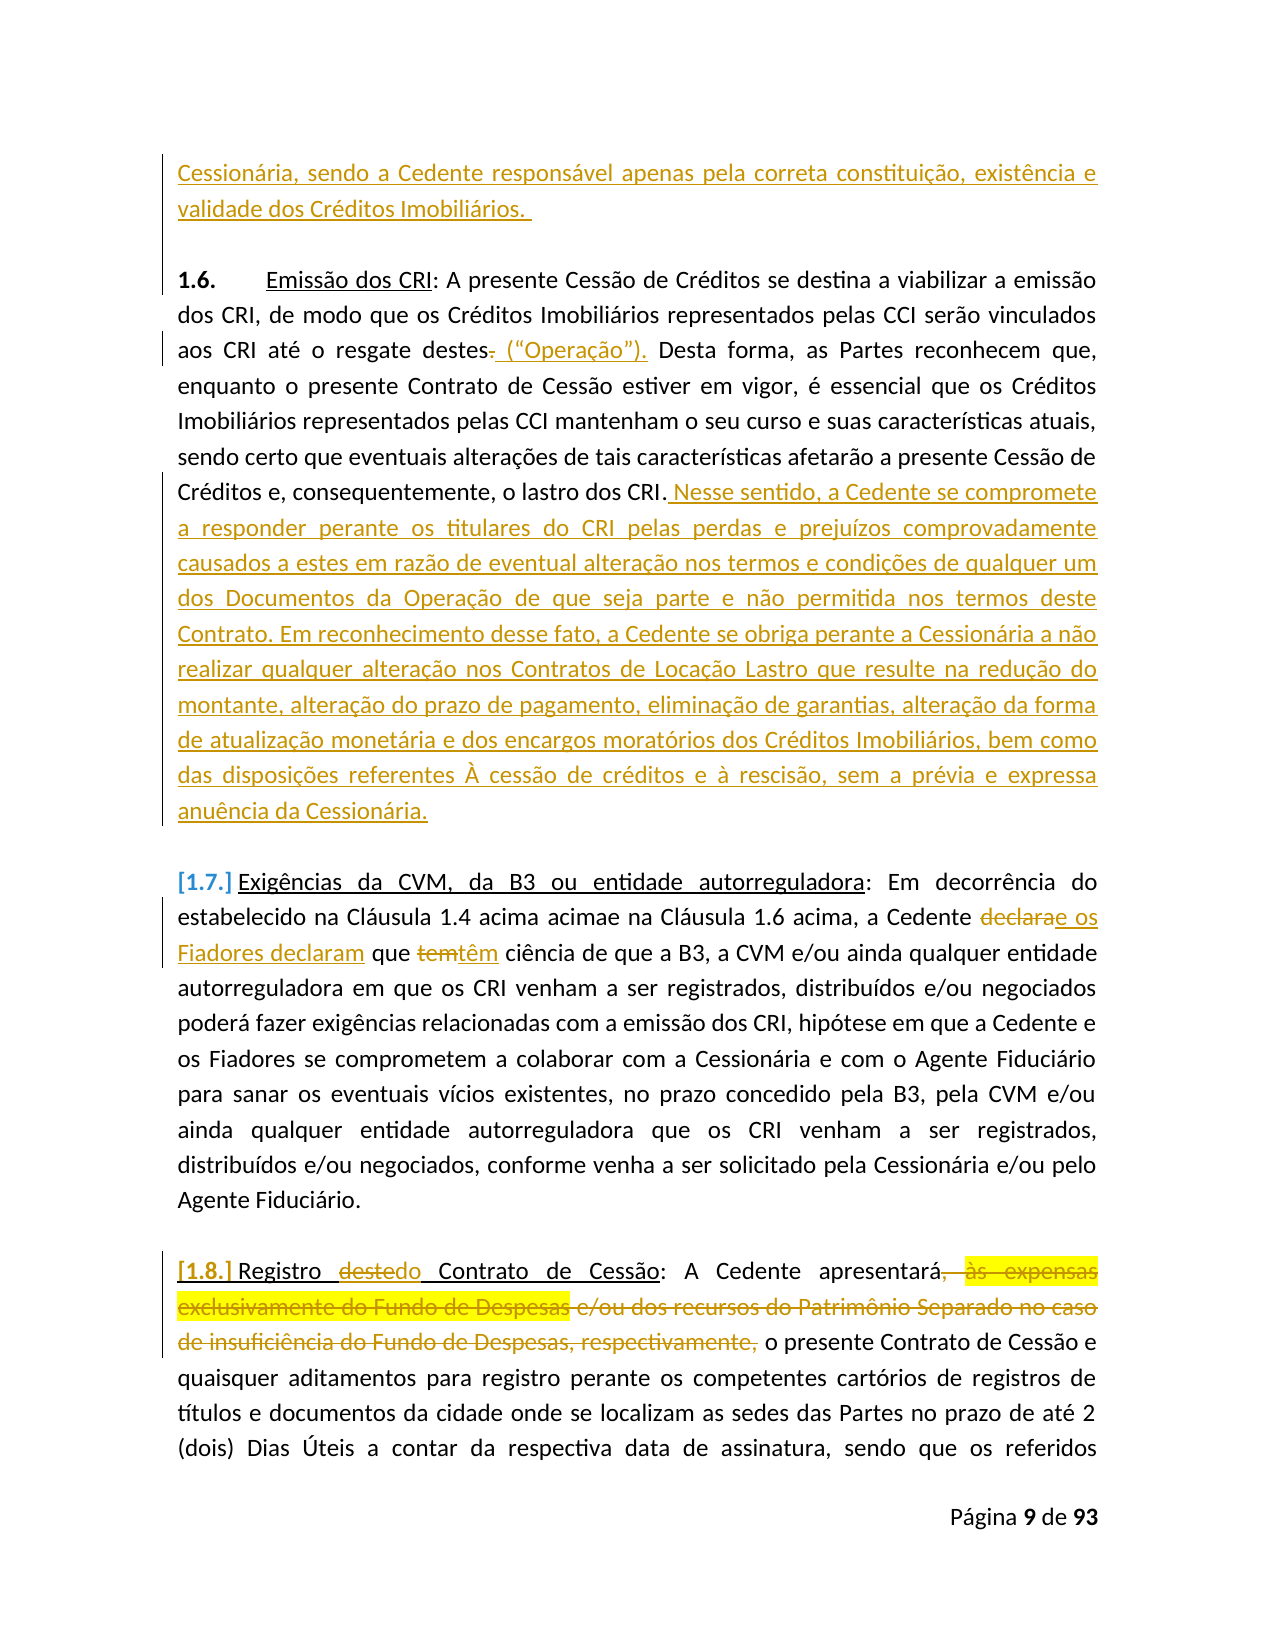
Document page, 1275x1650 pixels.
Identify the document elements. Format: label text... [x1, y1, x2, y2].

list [177, 1309, 1098, 1464]
list Emissão dos CRI: A presente Cessão de Créditos se destina a viabilizar a emissão dos CRI, de modo que os Créditos Imobiliários representados pelas CCI serão vinculados aos CRI até o resgate destes Desta forma, as Partes reconhecem que, enquanto o presente Contrato de Cessão estiver em vigor, é essencial que os Créditos Imobiliários representados pelas CCI mantenham o seu curso e suas características atuais, sendo certo que eventuais alterações de tais características afetarão a presente Cessão de Créditos e, consequentemente, o lastro dos CRI. [177, 260, 1098, 538]
list Emissão dos CRI: A presente Cessão de Créditos se destina a viabilizar a emissão dos CRI, de modo que os Créditos Imobiliários representados pelas CCI serão vinculados aos CRI até o resgate destes Desta forma, as Partes reconhecem que, enquanto o presente Contrato de Cessão estiver em vigor, é essencial que os Créditos Imobiliários representados pelas CCI mantenham o seu curso e suas características atuais, sendo certo que eventuais alterações de tais características afetarão a presente Cessão de Créditos e, consequentemente, o lastro dos CRI. [177, 787, 1098, 826]
list Exigências da CVM, da B3 ou entidade autorreguladora: Em decorrência do estabelecido na Cláusula 1.4 acima e na Cláusula 1.6 acima, a Cedente que ciência de que a B3, a CVM e/ou ainda qualquer entidade autorreguladora em que os CRI venham a ser registrados, distribuídos e/ou negociados poderá fazer exigências relacionadas com a emissão dos CRI, hipótese em que a Cedente e os Fiadores se comprometem a colaborar com a Cessionária e com o Agente Fiduciário para sanar os eventuais vícios existentes, no prazo concedido pela B3, pela CVM e/ou ainda qualquer entidade autorreguladora que os CRI venham a ser registrados, distribuídos e/ou negociados, conforme venha a ser solicitado pela Cessionária e/ou pelo Agente Fiduciário. [177, 862, 1098, 1216]
list Emissão dos CRI: A presente Cessão de Créditos se destina a viabilizar a emissão dos CRI, de modo que os Créditos Imobiliários representados pelas CCI serão vinculados aos CRI até o resgate destes Desta forma, as Partes reconhecem que, enquanto o presente Contrato de Cessão estiver em vigor, é essencial que os Créditos Imobiliários representados pelas CCI mantenham o seu curso e suas características atuais, sendo certo que eventuais alterações de tais características afetarão a presente Cessão de Créditos e, consequentemente, o lastro dos CRI. [177, 574, 1098, 644]
